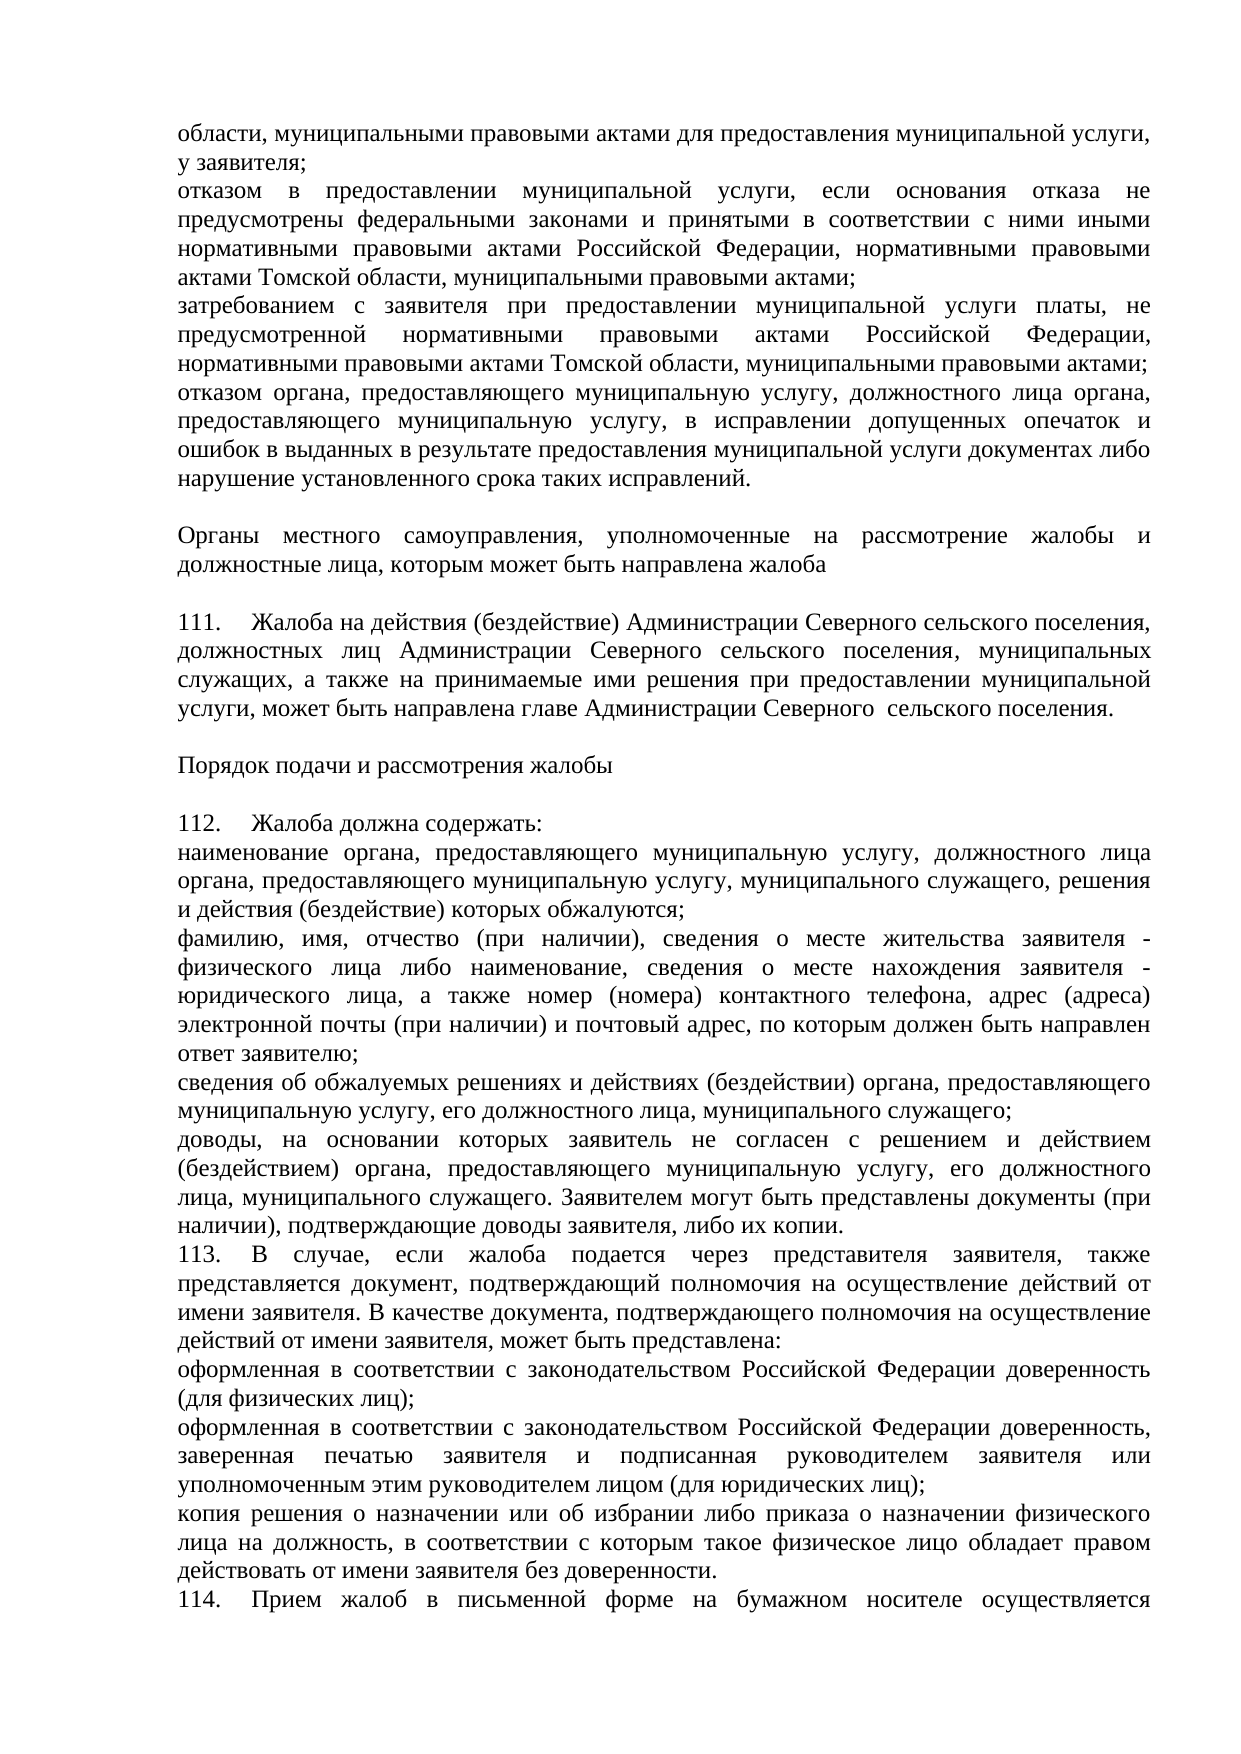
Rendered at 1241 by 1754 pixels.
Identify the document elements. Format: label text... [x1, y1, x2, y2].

text отказом в предоставлении муниципальной услуги, если основания отказа не предусмотрены федеральными законами и принятыми в соответствии с ними иными нормативными правовыми актами Российской Федерации, нормативными правовыми актами Томской области, муниципальными правовыми актами; [177, 176, 1152, 291]
list Жалоба на действия (бездействие) Администрации Северного сельского поселения, должностных лиц Администрации Северного сельского поселения, муниципальных служащих, а также на принимаемые ими решения при предоставлении муниципальной услуги, может быть направлена главе Администрации Северного сельского поселения. [177, 607, 1152, 722]
text фамилию, имя, отчество (при наличии), сведения о месте жительства заявителя - физического лица либо наименование, сведения о месте нахождения заявителя - юридического лица, а также номер (номера) контактного телефона, адрес (адреса) электронной почты (при наличии) и почтовый адрес, по которым должен быть направлен ответ заявителю; [177, 923, 1152, 1067]
text доводы, на основании которых заявитель не согласен с решением и действием (бездействием) органа, предоставляющего муниципальную услугу, его должностного лица, муниципального служащего. Заявителем могут быть представлены документы (при наличии), подтверждающие доводы заявителя, либо их копии. [177, 1124, 1152, 1239]
text оформленная в соответствии с законодательством Российской Федерации доверенность (для физических лиц); [177, 1354, 1152, 1412]
text затребованием с заявителя при предоставлении муниципальной услуги платы, не предусмотренной нормативными правовыми актами Российской Федерации, нормативными правовыми актами Томской области, муниципальными правовыми актами; [177, 291, 1152, 377]
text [177, 118, 1152, 176]
text оформленная в соответствии с законодательством Российской Федерации доверенность, заверенная печатью заявителя и подписанная руководителем заявителя или уполномоченным этим руководителем лицом (для юридических лиц); [177, 1412, 1152, 1498]
text наименование органа, предоставляющего муниципальную услугу, должностного лица органа, предоставляющего муниципальную услугу, муниципального служащего, решения и действия (бездействие) которых обжалуются; [177, 837, 1152, 923]
list Жалоба должна содержать: [177, 808, 1152, 837]
text Порядок подачи и рассмотрения жалобы [177, 751, 1152, 779]
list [177, 1584, 1152, 1613]
text отказом органа, предоставляющего муниципальную услугу, должностного лица органа, предоставляющего муниципальную услугу, в исправлении допущенных опечаток и ошибок в выданных в результате предоставления муниципальной услуги документах либо нарушение установленного срока таких исправлений. [177, 377, 1152, 492]
text копия решения о назначении или об избрании либо приказа о назначении физического лица на должность, в соответствии с которым такое физическое лицо обладает правом действовать от имени заявителя без доверенности. [177, 1498, 1152, 1584]
text Органы местного самоуправления, уполномоченные на рассмотрение жалобы и должностные лица, которым может быть направлена жалоба [177, 521, 1152, 578]
text сведения об обжалуемых решениях и действиях (бездействии) органа, предоставляющего муниципальную услугу, его должностного лица, муниципального служащего; [177, 1067, 1152, 1124]
list В случае, если жалоба подается через представителя заявителя, также представляется документ, подтверждающий полномочия на осуществление действий от имени заявителя. В качестве документа, подтверждающего полномочия на осуществление действий от имени заявителя, может быть представлена: [177, 1239, 1152, 1354]
